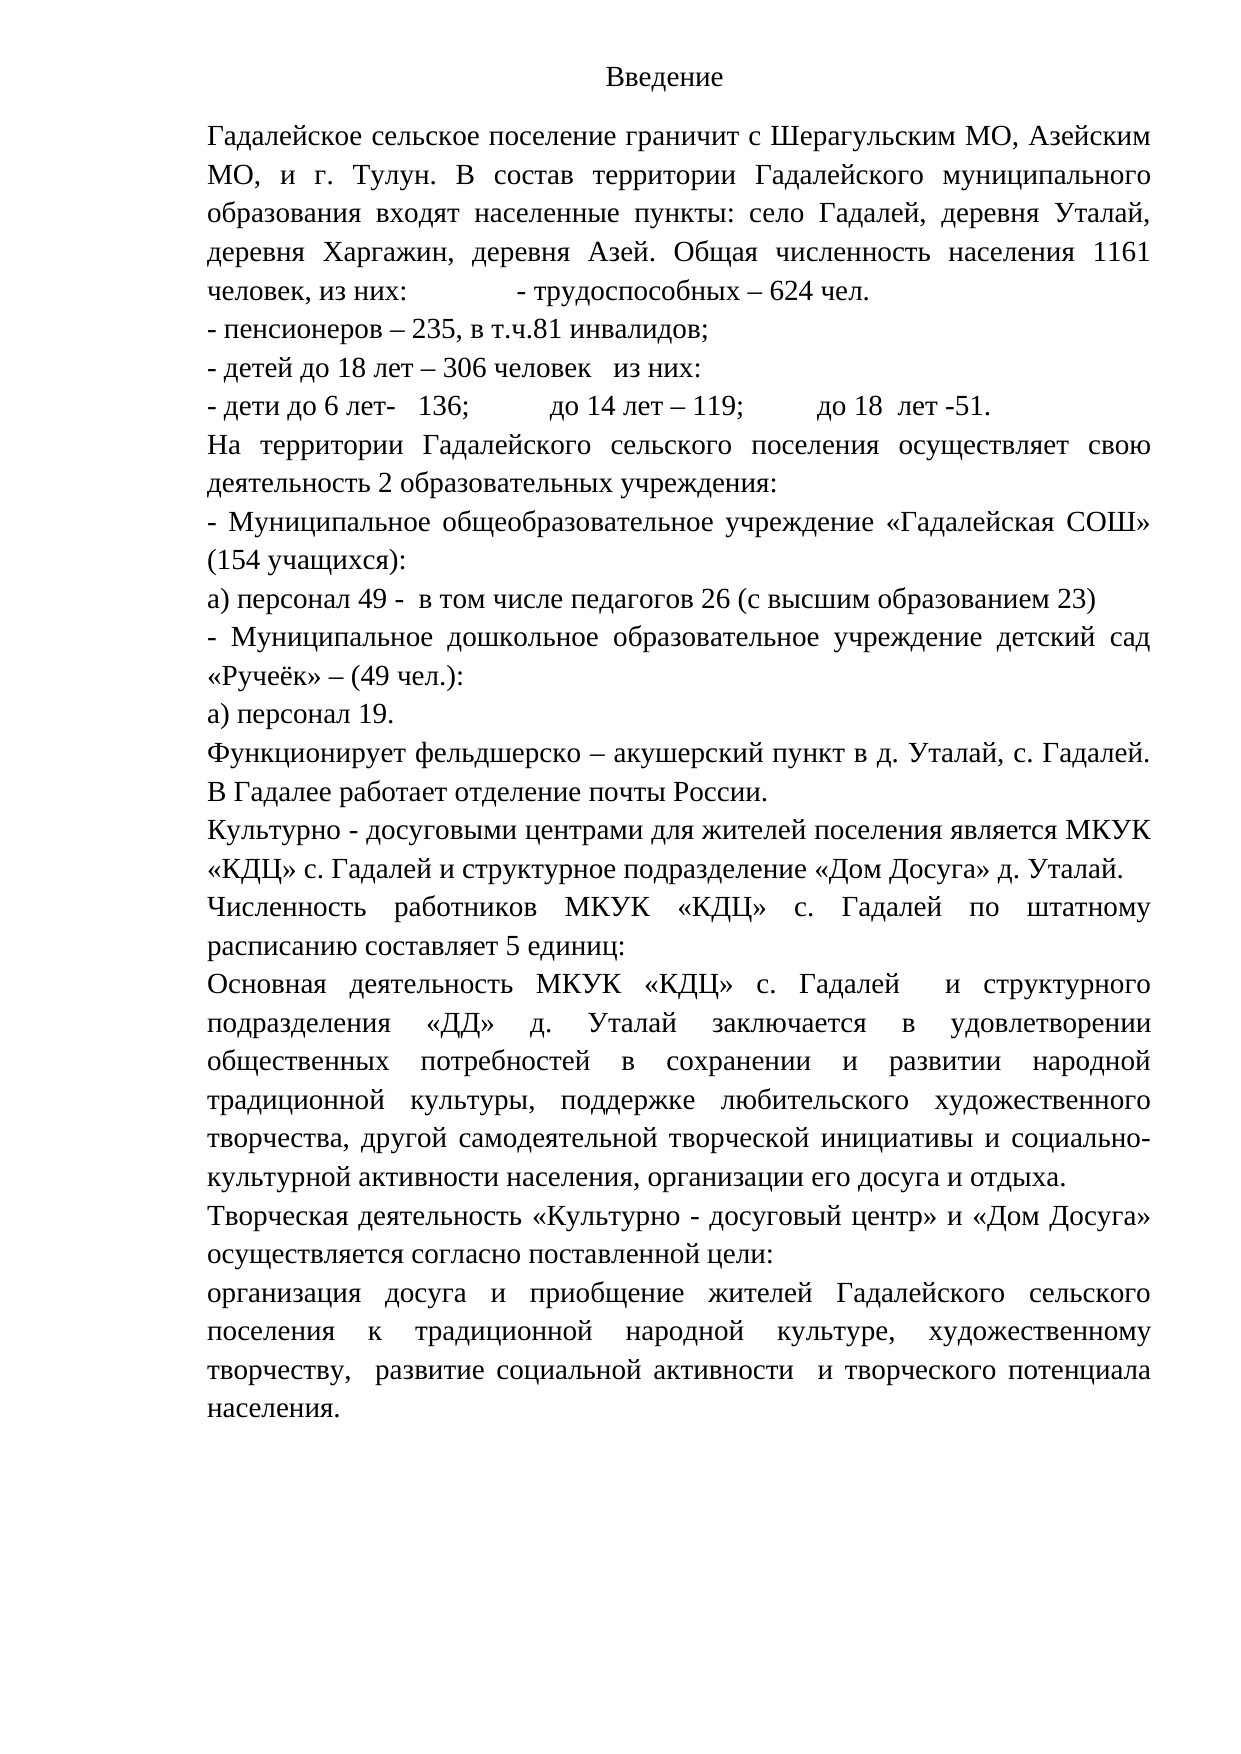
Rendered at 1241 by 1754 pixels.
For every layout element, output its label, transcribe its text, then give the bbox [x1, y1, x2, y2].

list а) персонал 19. [207, 697, 1152, 730]
list - Муниципальное дошкольное образовательное учреждение детский сад «Ручеёк» – (49 чел.): [207, 619, 1152, 692]
list Функционирует фельдшерско – акушерский пункт в д. Уталай, с. Гадалей. В Гадалее работает отделение почты России. [207, 735, 1152, 807]
list организация досуга и приобщение жителей Гадалейского сельского поселения к традиционной народной культуре, художественному творчеству, развитие социальной активности и творческого потенциала населения. [207, 1275, 1152, 1424]
list - детей до 18 лет – 306 человек из них: [207, 350, 1152, 383]
list - дети до 6 лет- 136; до 14 лет – 119; до 18 лет -51. [207, 388, 1152, 422]
list Численность работников МКУК «КДЦ» с. Гадалей по штатному расписанию составляет 5 единиц: [207, 889, 1152, 961]
list На территории Гадалейского сельского поселения осуществляет свою деятельность 2 образовательных учреждения: [207, 427, 1152, 499]
list Культурно - досуговыми центрами для жителей поселения является МКУК «КДЦ» с. Гадалей и структурное подразделение «Дом Досуга» д. Уталай. [207, 812, 1152, 884]
list - пенсионеров – 235, в т.ч.81 инвалидов; [207, 311, 1152, 345]
list Творческая деятельность «Культурно - досуговый центр» и «Дом Досуга» осуществляется согласно поставленной цели: [207, 1198, 1152, 1270]
list Основная деятельность МКУК «КДЦ» с. Гадалей и структурного подразделения «ДД» д. Уталай заключается в удовлетворении общественных потребностей в сохранении и развитии народной традиционной культуры, поддержке любительского художественного творчества, другой самодеятельной творческой инициативы и социально-культурной активности населения, организации его досуга и отдыха. [207, 966, 1152, 1193]
list Гадалейское сельское поселение граничит с Шерагульским МО, Азейским МО, и г. Тулун. В состав территории Гадалейского муниципального образования входят населенные пункты: село Гадалей, деревня Уталай, деревня Харгажин, деревня Азей. Общая численность населения 1161 человек, из них: - трудоспособных – 624 чел. [207, 118, 1152, 306]
list а) персонал 49 - в том числе педагогов 26 (с высшим образованием 23) [207, 581, 1152, 614]
list - Муниципальное общеобразовательное учреждение «Гадалейская СОШ» (154 учащихся): [207, 504, 1152, 576]
text Введение [177, 59, 1152, 93]
